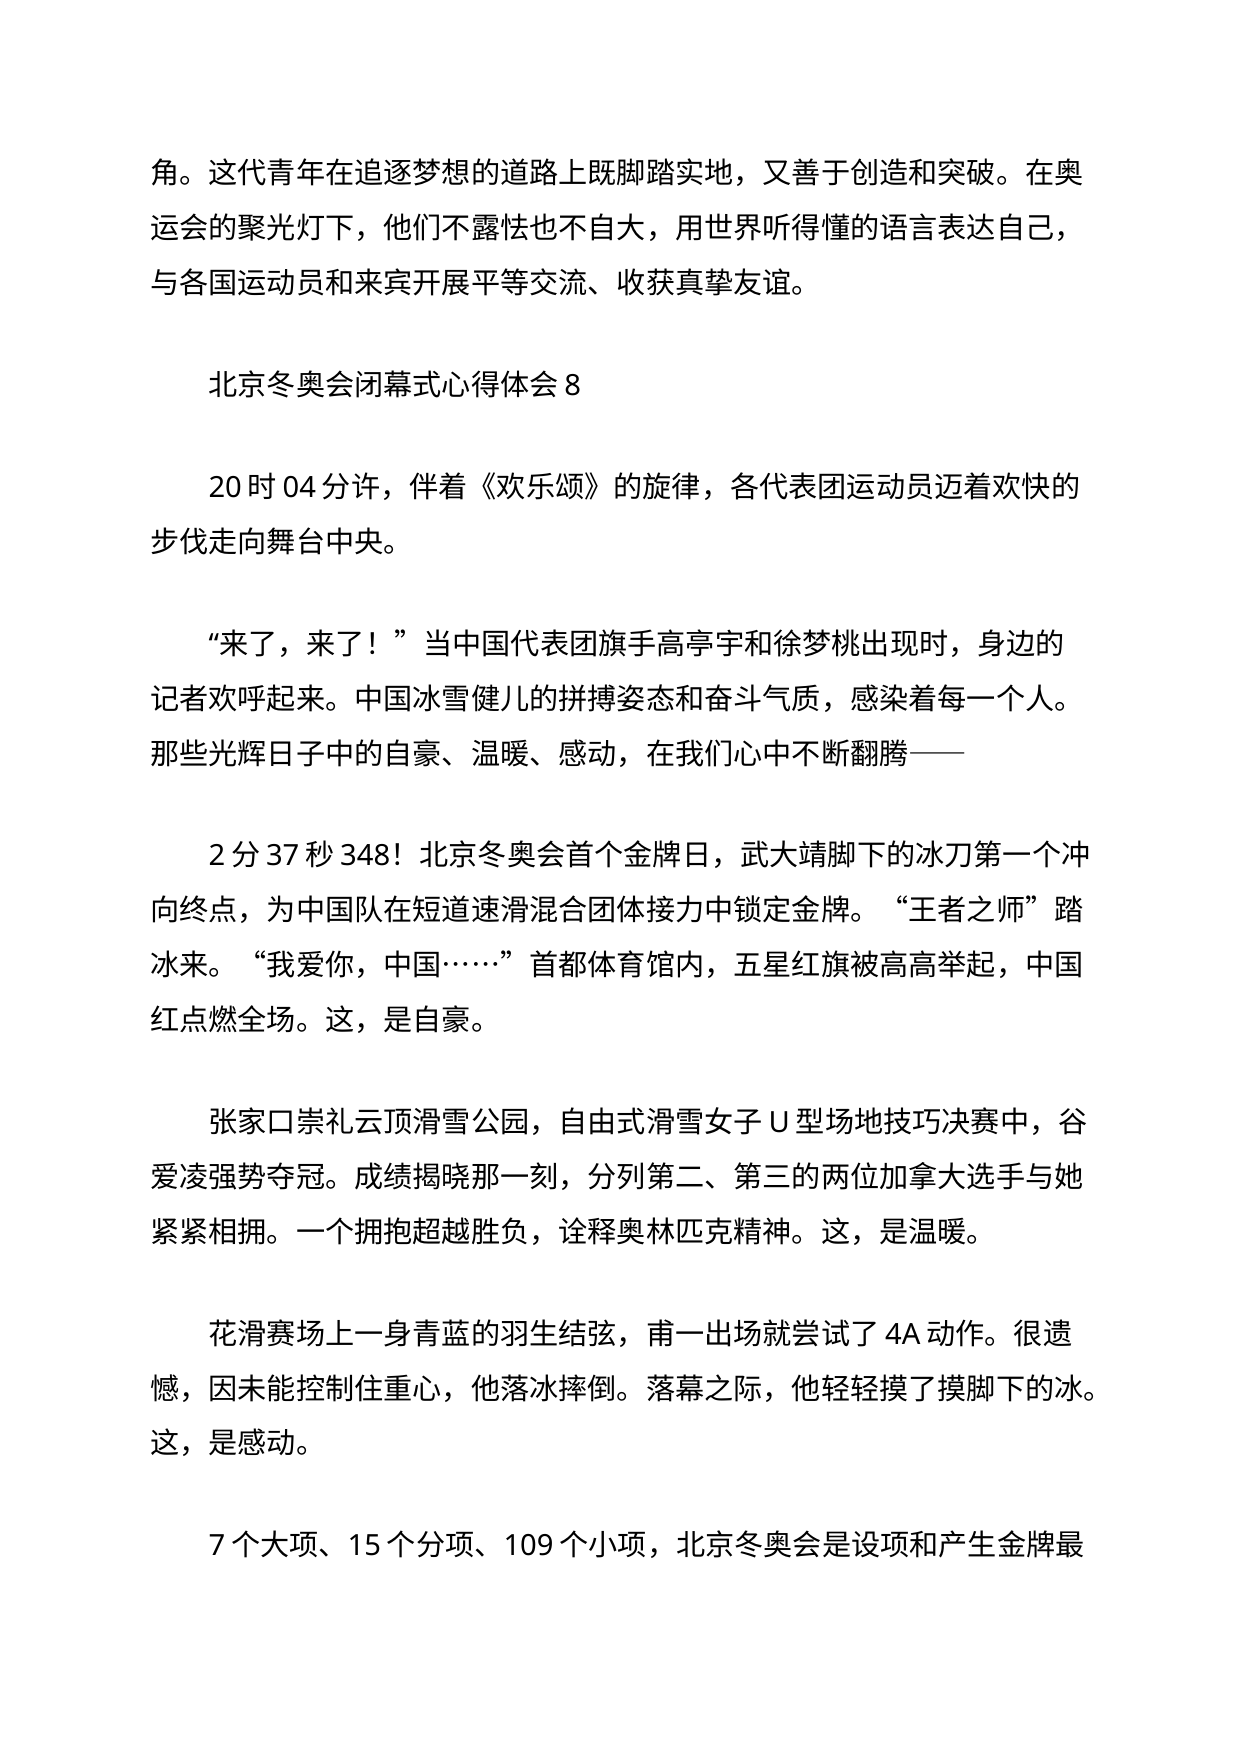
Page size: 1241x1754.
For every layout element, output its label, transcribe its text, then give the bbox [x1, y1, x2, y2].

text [150, 1522, 1090, 1564]
text 张家口崇礼云顶滑雪公园，自由式滑雪女子U型场地技巧决赛中，谷爱凌强势夺冠。成绩揭晓那一刻，分列第二、第三的两位加拿大选手与她紧紧相拥。一个拥抱超越胜负，诠释奥林匹克精神。这，是温暖。 [150, 1098, 1090, 1251]
text 2分37秒348！北京冬奥会首个金牌日，武大靖脚下的冰刀第一个冲向终点，为中国队在短道速滑混合团体接力中锁定金牌。“王者之师”踏冰来。“我爱你，中国……”首都体育馆内，五星红旗被高高举起，中国红点燃全场。这，是自豪。 [150, 832, 1090, 1039]
text 北京冬奥会闭幕式心得体会8 [150, 362, 1090, 404]
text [150, 150, 1090, 302]
text “来了，来了！”当中国代表团旗手高亭宇和徐梦桃出现时，身边的记者欢呼起来。中国冰雪健儿的拼搏姿态和奋斗气质，感染着每一个人。那些光辉日子中的自豪、温暖、感动，在我们心中不断翻腾—— [150, 620, 1090, 772]
text 花滑赛场上一身青蓝的羽生结弦，甫一出场就尝试了4A动作。很遗憾，因未能控制住重心，他落冰摔倒。落幕之际，他轻轻摸了摸脚下的冰。这，是感动。 [150, 1310, 1090, 1462]
text 20时04分许，伴着《欢乐颂》的旋律，各代表团运动员迈着欢快的步伐走向舞台中央。 [150, 463, 1090, 561]
